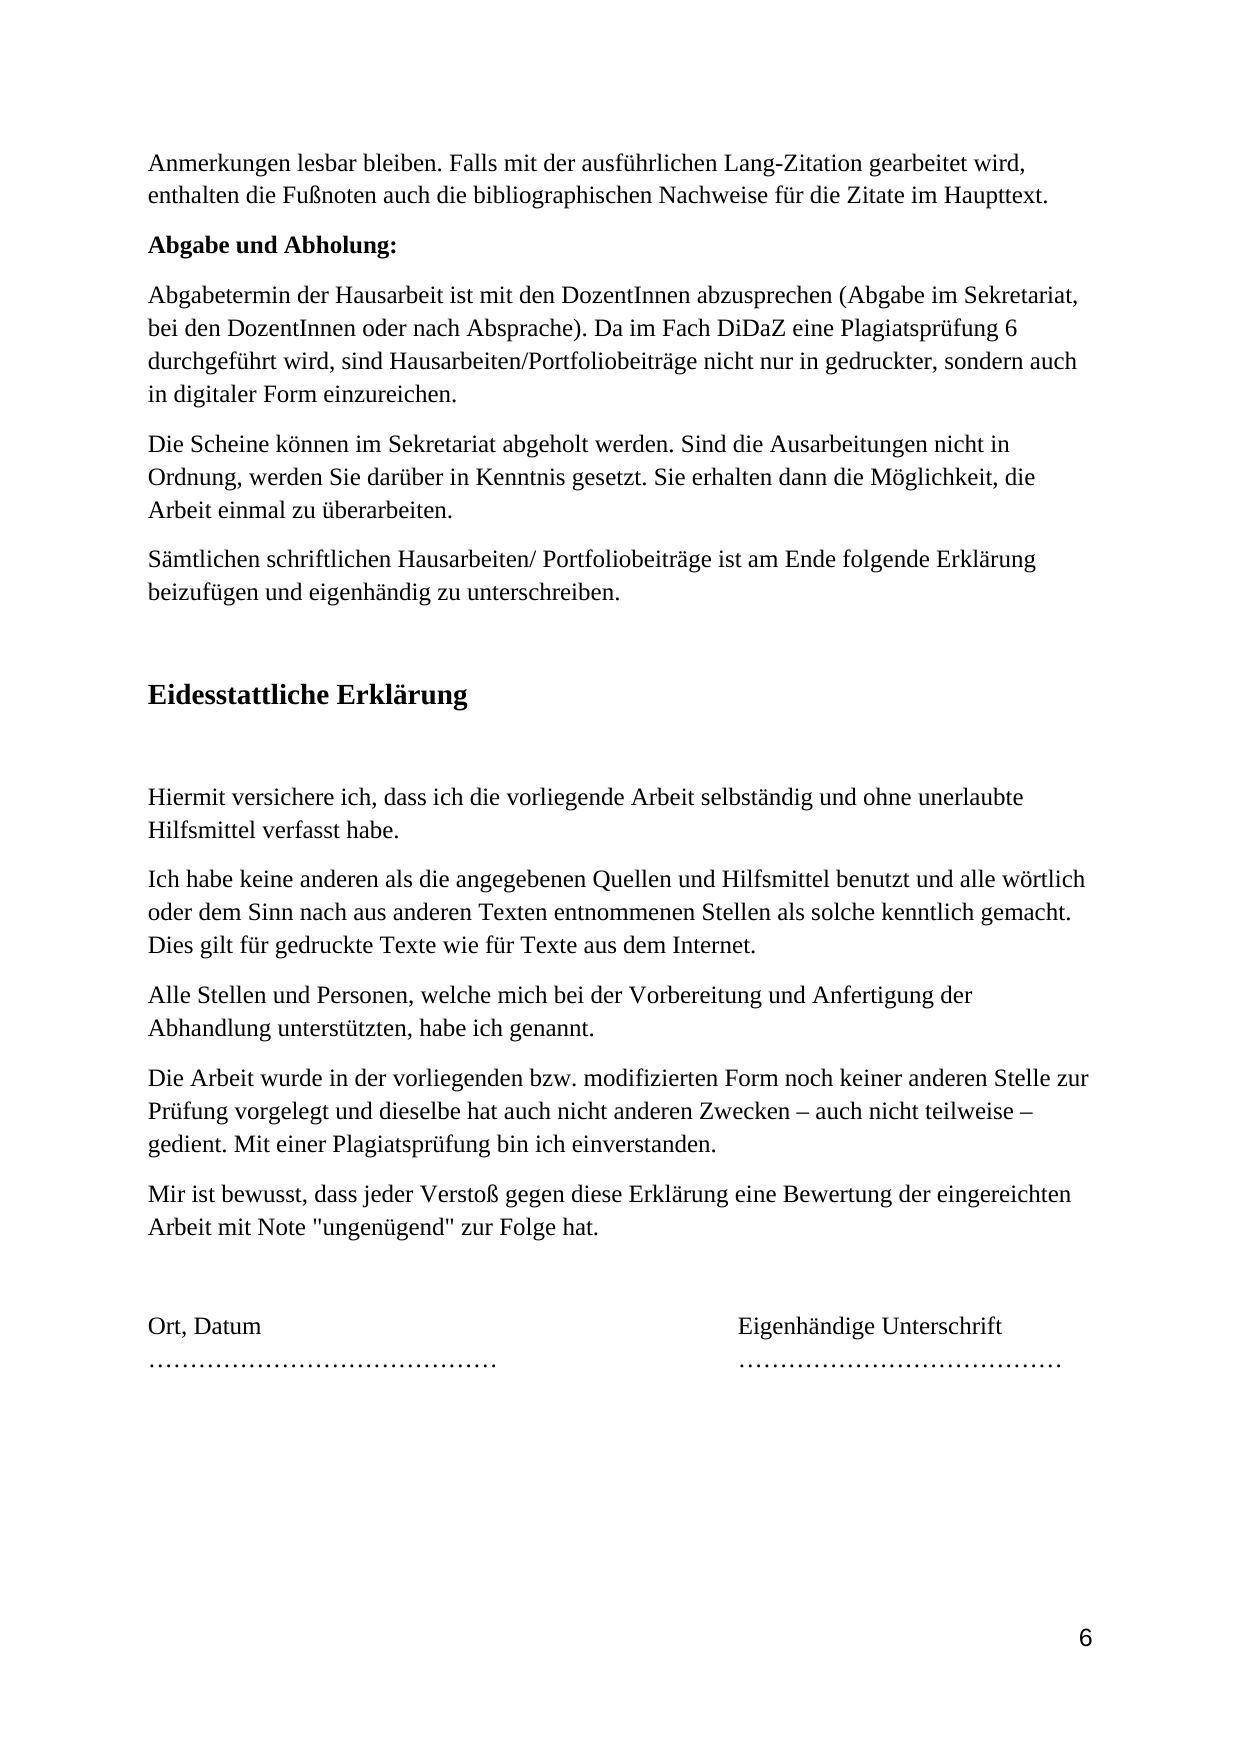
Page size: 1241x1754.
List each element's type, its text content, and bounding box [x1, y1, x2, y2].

text Ort, Datum Eigenhändige Unterschrift …………………………………… ………………………………… [148, 1311, 1093, 1373]
text Die Scheine können im Sekretariat abgeholt werden. Sind die Ausarbeitungen nicht in Ordnung, werden Sie darüber in Kenntnis gesetzt. Sie erhalten dann die Möglichkeit, die Arbeit einmal zu überarbeiten. [148, 429, 1093, 523]
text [148, 148, 1093, 209]
text Hiermit versichere ich, dass ich die vorliegende Arbeit selbständig und ohne unerlaubte Hilfsmittel verfasst habe. [148, 782, 1093, 843]
text Alle Stellen und Personen, welche mich bei der Vorbereitung und Anfertigung der Abhandlung unterstützten, habe ich genannt. [148, 980, 1093, 1042]
text Abgabetermin der Hausarbeit ist mit den DozentInnen abzusprechen (Abgabe im Sekretariat, bei den DozentInnen oder nach Absprache). Da im Fach DiDaZ eine Plagiatsprüfung 6 durchgeführt wird, sind Hausarbeiten/Portfoliobeiträge nicht nur in gedruckter, sondern auch in digitaler Form einzureichen. [148, 280, 1093, 408]
text Die Arbeit wurde in der vorliegenden bzw. modifizierten Form noch keiner anderen Stelle zur Prüfung vorgelegt und dieselbe hat auch nicht anderen Zwecken – auch nicht teilweise – gedient. Mit einer Plagiatsprüfung bin ich einverstanden. [148, 1063, 1093, 1158]
text Abgabe und Abholung: [148, 230, 1093, 259]
text Sämtlichen schriftlichen Hausarbeiten/ Portfoliobeiträge ist am Ende folgende Erklärung beizufügen und eigenhändig zu unterschreiben. [148, 544, 1093, 606]
text Eidesstattliche Erklärung [148, 677, 1093, 710]
text Ich habe keine anderen als die angegebenen Quellen und Hilfsmittel benutzt und alle wörtlich oder dem Sinn nach aus anderen Texten entnommenen Stellen als solche kenntlich gemacht. Dies gilt für gedruckte Texte wie für Texte aus dem Internet. [148, 864, 1093, 959]
text Mir ist bewusst, dass jeder Verstoß gegen diese Erklärung eine Bewertung der eingereichten Arbeit mit Note "ungenügend" zur Folge hat. [148, 1179, 1093, 1240]
